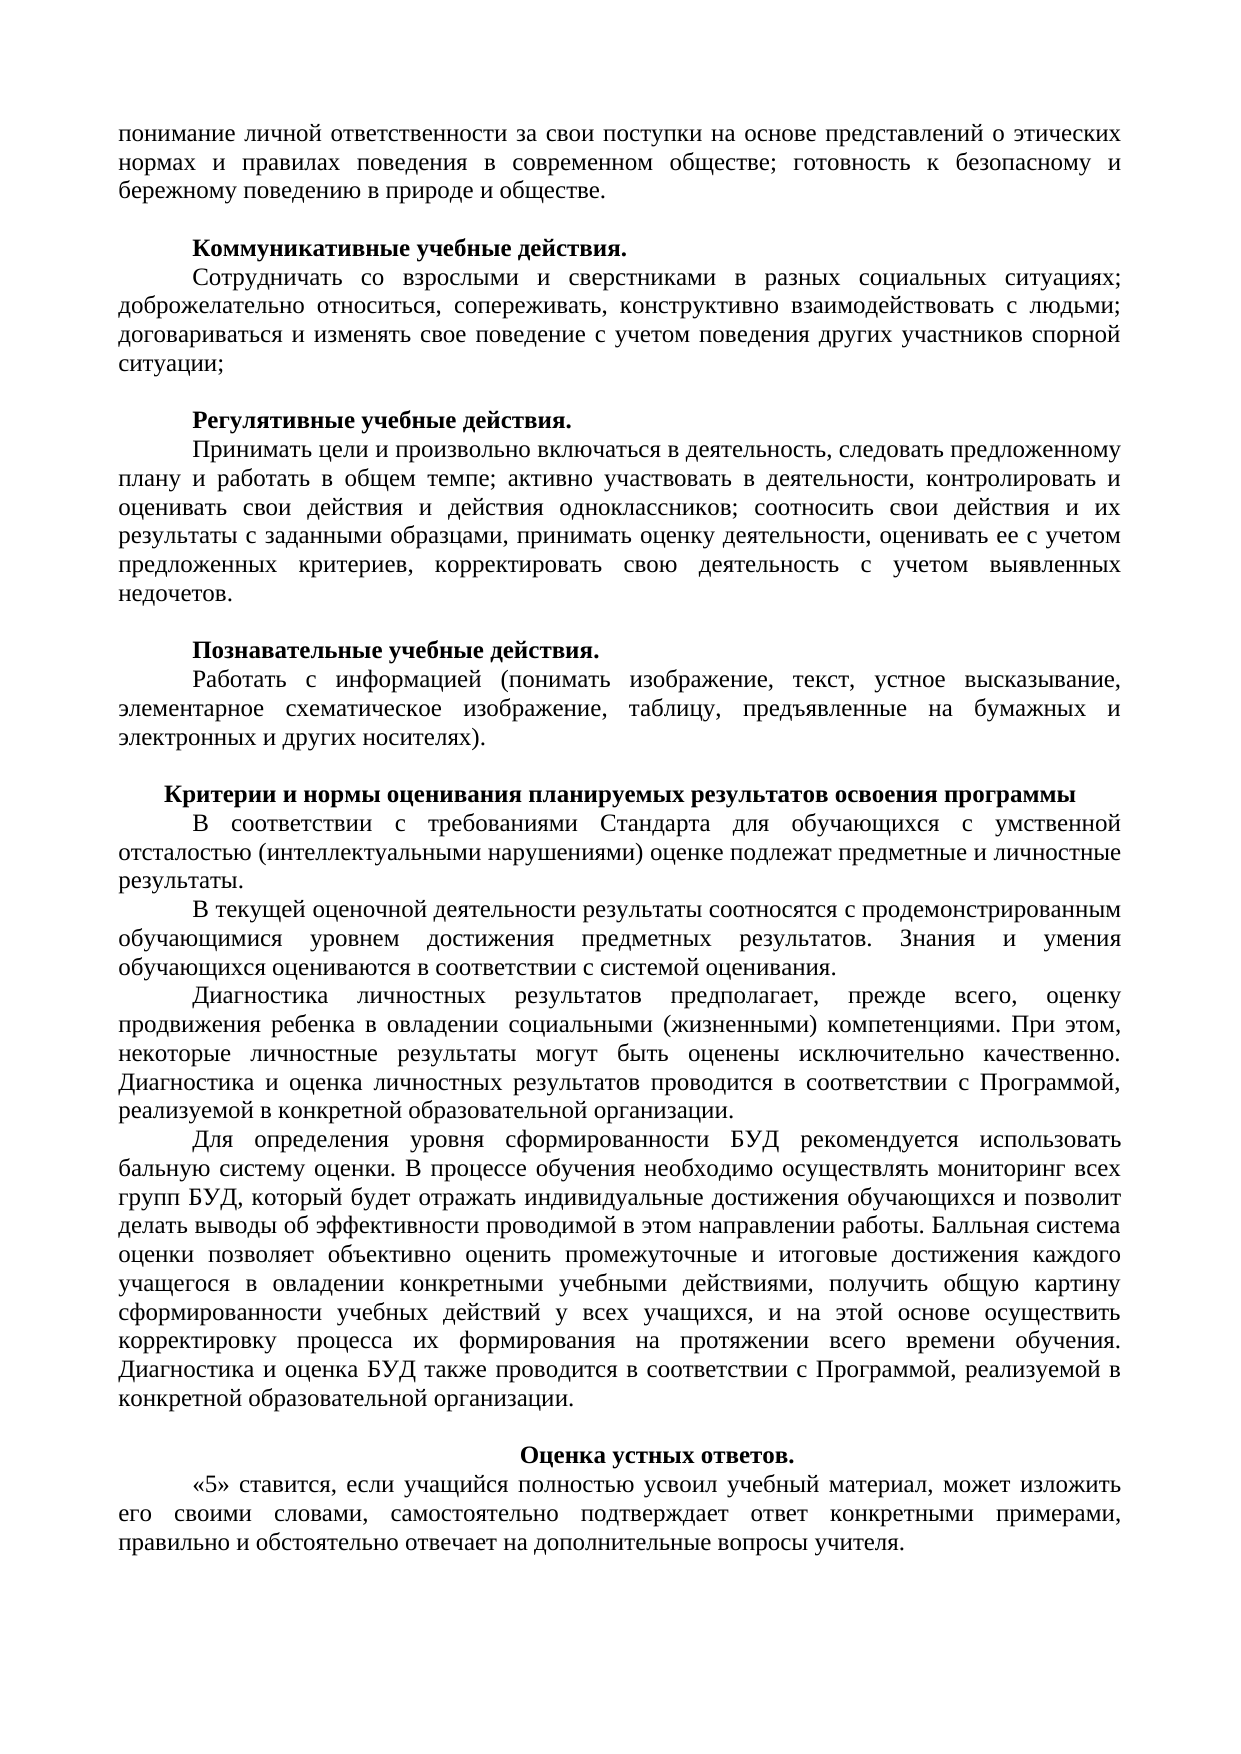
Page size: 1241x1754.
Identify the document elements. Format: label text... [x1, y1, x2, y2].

text Познавательные учебные действия. [118, 636, 1122, 664]
text Коммуникативные учебные действия. [118, 233, 1122, 262]
text «5» ставится, если учащийся полностью усвоил учебный материал, может изложить его своими словами, самостоятельно подтверждает ответ конкретными примерами, правильно и обстоятельно отвечает на дополнительные вопросы учителя. [118, 1469, 1122, 1556]
text Оценка устных ответов. [118, 1441, 1122, 1469]
text Принимать цели и произвольно включаться в деятельность, следовать предложенному плану и работать в общем темпе; активно участвовать в деятельности, контролировать и оценивать свои действия и действия одноклассников; соотносить свои действия и их результаты с заданными образцами, принимать оценку деятельности, оценивать ее с учетом предложенных критериев, корректировать свою деятельность с учетом выявленных недочетов. [118, 434, 1122, 607]
text Критерии и нормы оценивания планируемых результатов освоения программы [118, 779, 1122, 808]
text В соответствии с требованиями Стандарта для обучающихся с умственной отсталостью (интеллектуальными нарушениями) оценке подлежат предметные и личностные результаты. [118, 808, 1122, 894]
text Сотрудничать со взрослыми и сверстниками в разных социальных ситуациях; доброжелательно относиться, сопереживать, конструктивно взаимодействовать с людьми; договариваться и изменять свое поведение с учетом поведения других участников спорной ситуации; [118, 262, 1122, 377]
text Для определения уровня сформированности БУД рекомендуется использовать бальную систему оценки. В процессе обучения необходимо осуществлять мониторинг всех групп БУД, который будет отражать индивидуальные достижения обучающихся и позволит делать выводы об эффективности проводимой в этом направлении работы. Балльная система оценки позволяет объективно оценить промежуточные и итоговые достижения каждого учащегося в овладении конкретными учебными действиями, получить общую картину сформированности учебных действий у всех учащихся, и на этой основе осуществить корректировку процесса их формирования на протяжении всего времени обучения. Диагностика и оценка БУД также проводится в соответствии с Программой, реализуемой в конкретной образовательной организации. [118, 1124, 1122, 1412]
text Работать с информацией (понимать изображение, текст, устное высказывание, элементарное схематическое изображение, таблицу, предъявленные на бумажных и электронных и других носителях). [118, 664, 1122, 751]
text Регулятивные учебные действия. [118, 406, 1122, 434]
text В текущей оценочной деятельности результаты соотносятся с продемонстрированным обучающимися уровнем достижения предметных результатов. Знания и умения обучающихся оцениваются в соответствии с системой оценивания. [118, 894, 1122, 981]
text Диагностика личностных результатов предполагает, прежде всего, оценку продвижения ребенка в овладении социальными (жизненными) компетенциями. При этом, некоторые личностные результаты могут быть оценены исключительно качественно. Диагностика и оценка личностных результатов проводится в соответствии с Программой, реализуемой в конкретной образовательной организации. [118, 981, 1122, 1124]
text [118, 118, 1122, 204]
